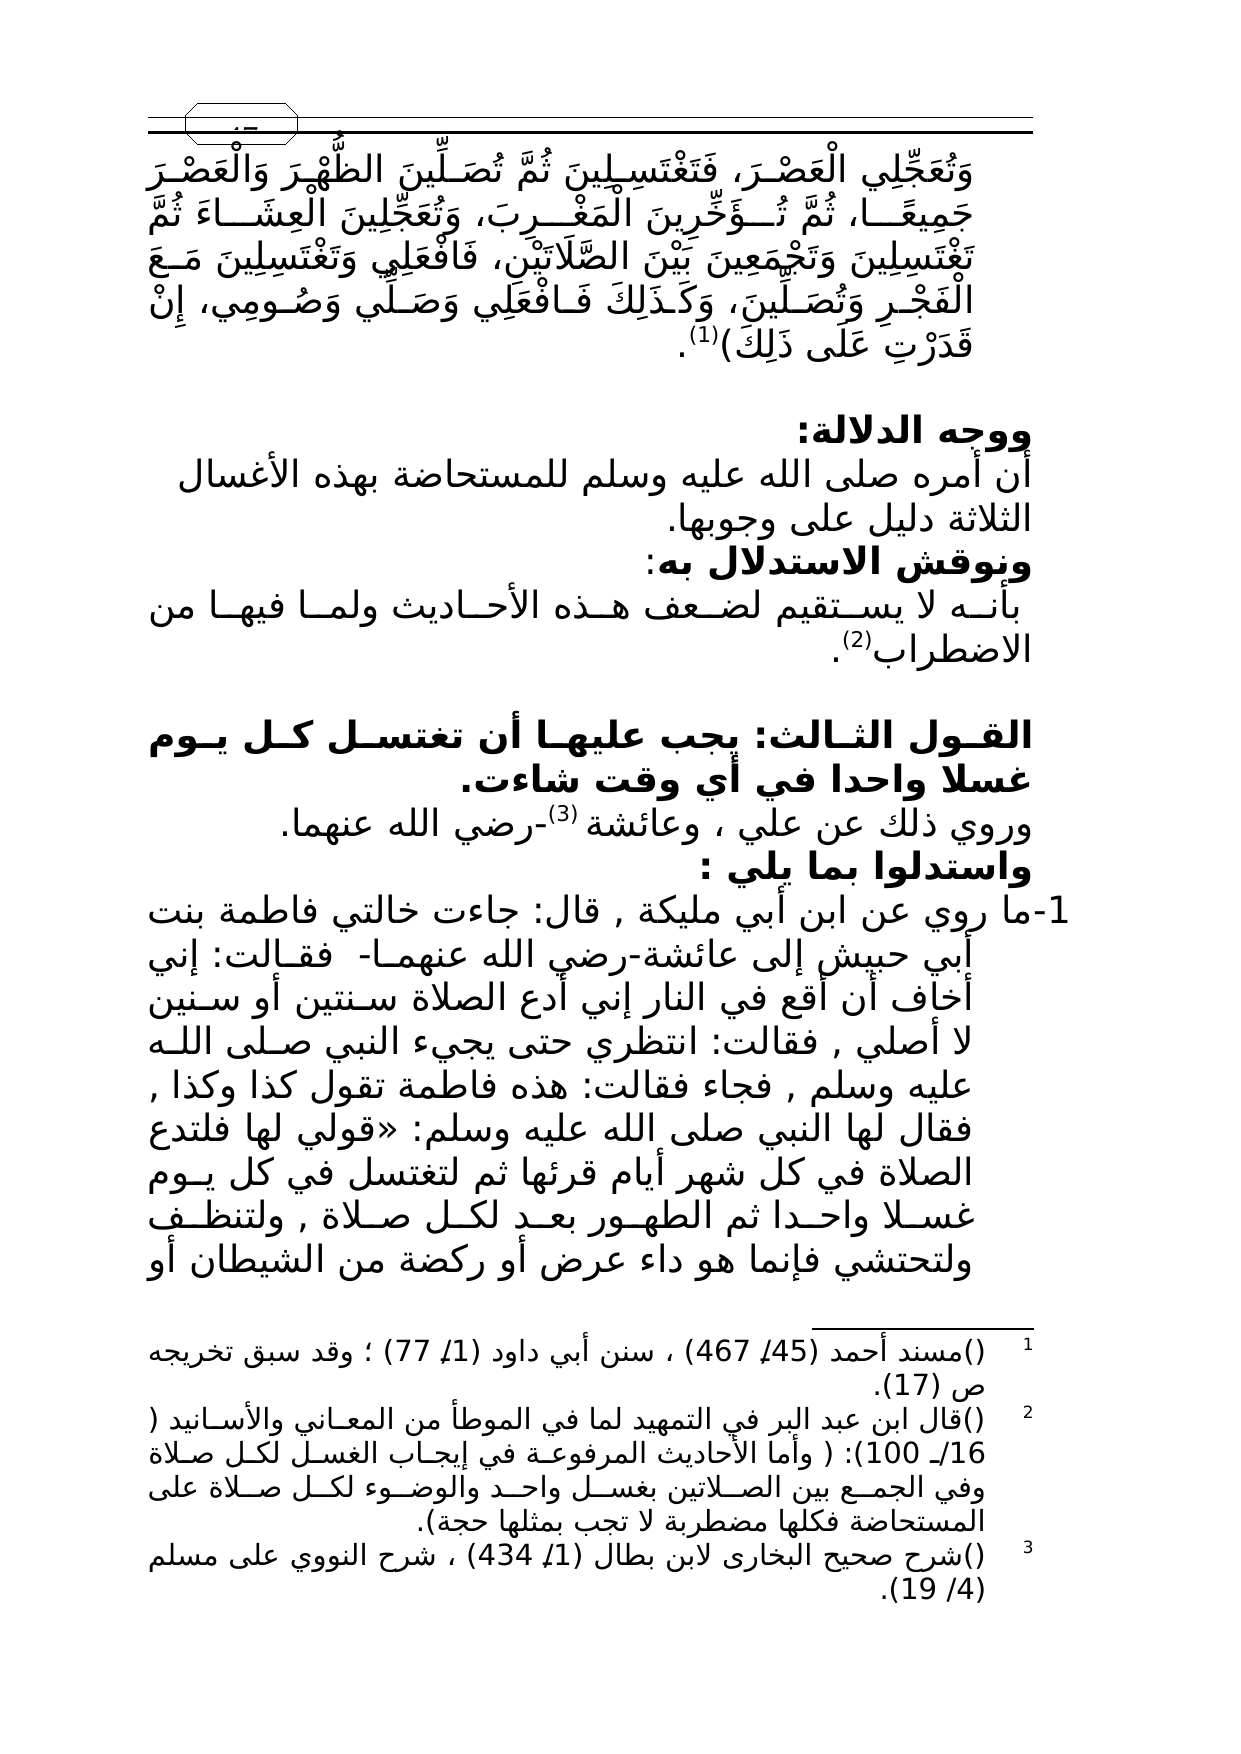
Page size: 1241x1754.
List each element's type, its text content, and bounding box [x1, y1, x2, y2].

text واستدلوا بما يلي : [148, 845, 1033, 889]
text القول الثالث: يجب عليها أن تغتسل كل يوم غسلا واحدا في أي وقت شاءت. [148, 714, 1033, 801]
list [148, 889, 1034, 1281]
text وروي ذلك عن علي ، وعائشة ()-رضي الله عنهما. [148, 801, 1033, 845]
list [148, 148, 1034, 366]
text بأنه لا يستقيم لضعف هذه الأحاديث ولما فيها من الاضطراب(). [148, 584, 1033, 671]
text أن أمره صلى الله عليه وسلم للمستحاضة بهذه الأغسال الثلاثة دليل على وجوبها. [148, 453, 1033, 540]
text ونوقش الاستدلال به: [148, 540, 1033, 584]
text ووجه الدلالة: [148, 409, 1033, 453]
